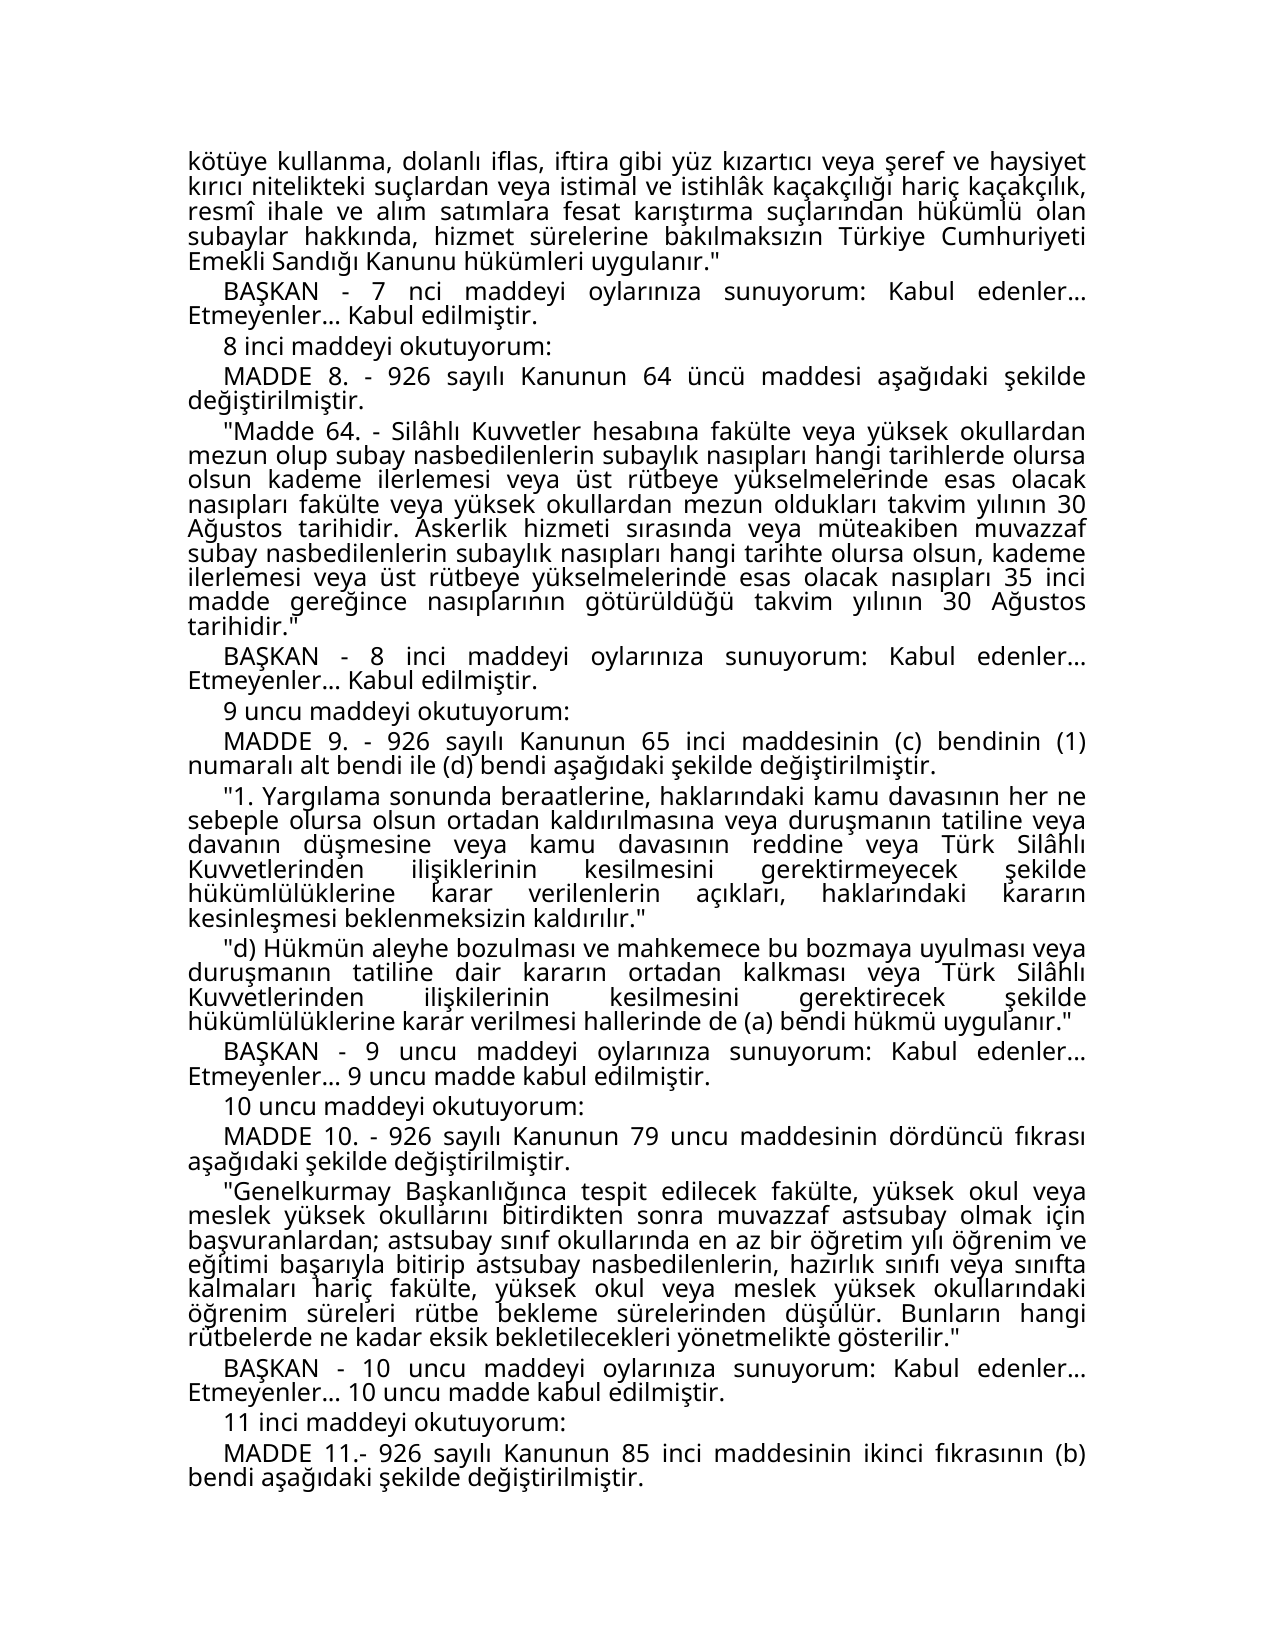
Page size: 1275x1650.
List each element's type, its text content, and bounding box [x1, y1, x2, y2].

text BAŞKAN - 10 uncu maddeyi oylarınıza sunuyorum: Kabul edenler... Etmeyenler... 10 uncu madde kabul edilmiştir. [187, 1357, 1087, 1406]
text 11 inci maddeyi okutuyorum: [187, 1412, 1087, 1437]
text MADDE 8. - 926 sayılı Kanunun 64 üncü maddesi aşağıdaki şekilde değiştirilmiştir. [187, 366, 1087, 415]
text 10 uncu maddeyi okutuyorum: [187, 1096, 1087, 1120]
text 9 uncu maddeyi okutuyorum: [187, 701, 1087, 725]
text BAŞKAN - 8 inci maddeyi oylarınıza sunuyorum: Kabul edenler... Etmeyenler... Kabul edilmiştir. [187, 646, 1087, 695]
text "Genelkurmay Başkanlığınca tespit edilecek fakülte, yüksek okul veya meslek yüksek okullarını bitirdikten sonra muvazzaf astsubay olmak için başvuranlardan; astsubay sınıf okullarında en az bir öğretim yılı öğrenim ve eğitimi başarıyla bitirip astsubay nasbedilenlerin, hazırlık sınıfı veya sınıfta kalmaları hariç fakülte, yüksek okul veya meslek yüksek okullarındaki öğrenim süreleri rütbe bekleme sürelerinden düşülür. Bunların hangi rütbelerde ne kadar eksik bekletilecekleri yönetmelikte gösterilir." [187, 1181, 1087, 1352]
text BAŞKAN - 9 uncu maddeyi oylarınıza sunuyorum: Kabul edenler... Etmeyenler... 9 uncu madde kabul edilmiştir. [187, 1041, 1087, 1090]
text 8 inci maddeyi okutuyorum: [187, 336, 1087, 360]
text "Madde 64. - Silâhlı Kuvvetler hesabına fakülte veya yüksek okullardan mezun olup subay nasbedilenlerin subaylık nasıpları hangi tarihlerde olursa olsun kademe ilerlemesi veya üst rütbeye yükselmelerinde esas olacak nasıpları fakülte veya yüksek okullardan mezun oldukları takvim yılının 30 Ağustos tarihidir. Askerlik hizmeti sırasında veya müteakiben muvazzaf subay nasbedilenlerin subaylık nasıpları hangi tarihte olursa olsun, kademe ilerlemesi veya üst rütbeye yükselmelerinde esas olacak nasıpları 35 inci madde gereğince nasıplarının götürüldüğü takvim yılının 30 Ağustos tarihidir." [187, 421, 1087, 640]
text BAŞKAN - 7 nci maddeyi oylarınıza sunuyorum: Kabul edenler... Etmeyenler... Kabul edilmiştir. [187, 281, 1087, 330]
text MADDE 11.- 926 sayılı Kanunun 85 inci maddesinin ikinci fıkrasının (b) bendi aşağıdaki şekilde değiştirilmiştir. [187, 1442, 1087, 1491]
text MADDE 10. - 926 sayılı Kanunun 79 uncu maddesinin dördüncü fıkrası aşağıdaki şekilde değiştirilmiştir. [187, 1126, 1087, 1175]
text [187, 150, 1087, 275]
text "1. Yargılama sonunda beraatlerine, haklarındaki kamu davasının her ne sebeple olursa olsun ortadan kaldırılmasına veya duruşmanın tatiline veya davanın düşmesine veya kamu davasının reddine veya Türk Silâhlı Kuvvetlerinden ilişiklerinin kesilmesini gerektirmeyecek şekilde hükümlülüklerine karar verilenlerin açıkları, haklarındaki kararın kesinleşmesi beklenmeksizin kaldırılır." [187, 786, 1087, 932]
text MADDE 9. - 926 sayılı Kanunun 65 inci maddesinin (c) bendinin (1) numaralı alt bendi ile (d) bendi aşağıdaki şekilde değiştirilmiştir. [187, 731, 1087, 780]
text "d) Hükmün aleyhe bozulması ve mahkemece bu bozmaya uyulması veya duruşmanın tatiline dair kararın ortadan kalkması veya Türk Silâhlı Kuvvetlerinden ilişkilerinin kesilmesini gerektirecek şekilde hükümlülüklerine karar verilmesi hallerinde de (a) bendi hükmü uygulanır." [187, 938, 1087, 1035]
